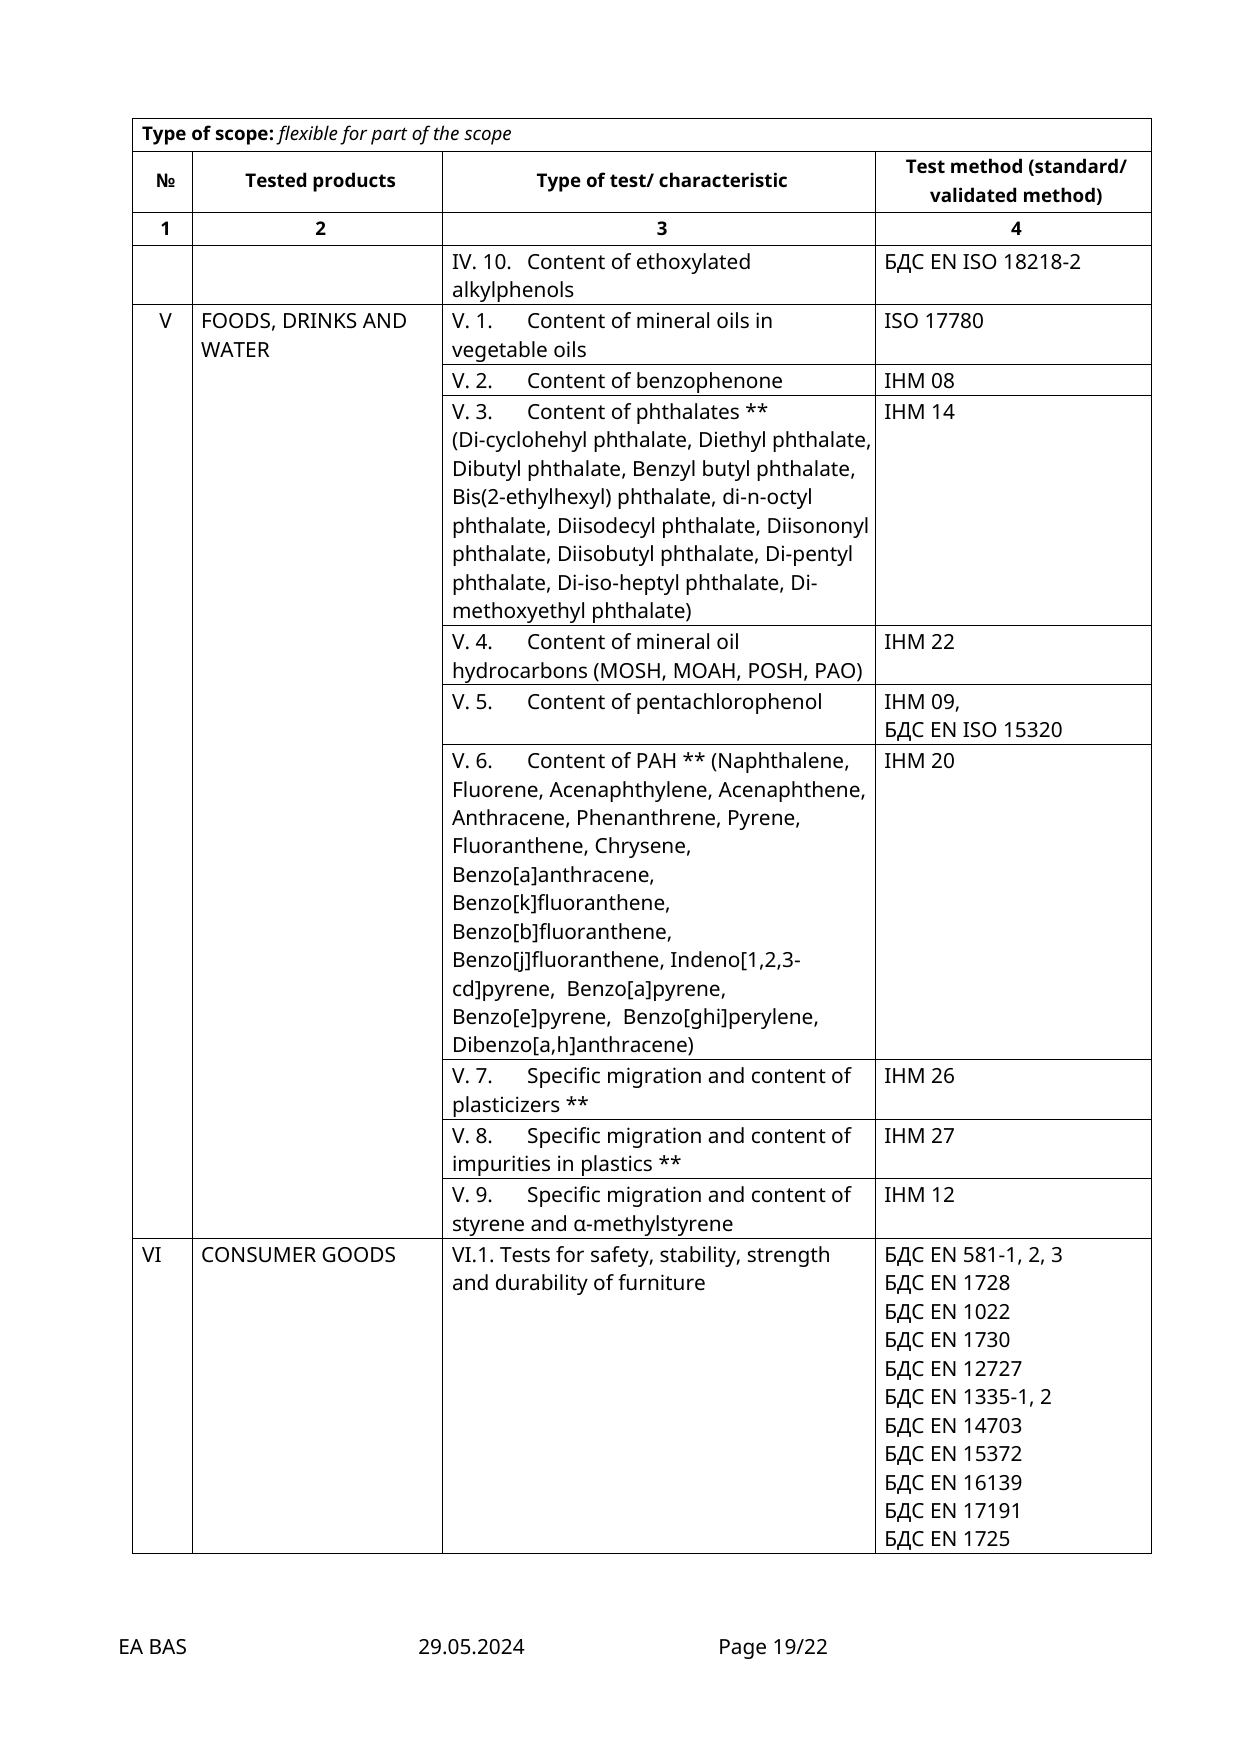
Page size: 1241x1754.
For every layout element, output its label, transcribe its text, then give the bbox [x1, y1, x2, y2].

table_cell Content of ethoxylated alkylphenols [443, 246, 875, 304]
table_cell IHM 27 [876, 1120, 1151, 1178]
table_header Type of scope: flexible for part of the scope [133, 119, 1151, 151]
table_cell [876, 1239, 1151, 1553]
table_cell Tested products [193, 152, 442, 212]
table_cell Content of pentachlorophenol [443, 685, 875, 744]
table_cell Specific migration and content of plasticizers ** [443, 1060, 875, 1118]
table_cell БДС EN ISO 18218-2 [876, 246, 1151, 304]
table_cell Content of phthalates ** (Di-cyclohehyl phthalate, Diethyl phthalate, Dibutyl phthalate, Benzyl butyl phthalate, Bis(2-ethylhexyl) phthalate, di-n-octyl phthalate, Diisodecyl phthalate, Diisononyl phthalate, Diisobutyl phthalate, Di-pentyl phthalate, Di-iso-heptyl phthalate, Di-methoxyethyl phthalate) [443, 396, 875, 625]
table_cell ISO 17780 [876, 305, 1151, 363]
table_cell Content of mineral oil hydrocarbons (MOSH, MOAH, POSH, PAO) [443, 626, 875, 684]
table_cell Content of mineral oils in vegetable oils [443, 305, 875, 363]
table_cell IHM 26 [876, 1060, 1151, 1118]
table_cell 4 [876, 213, 1151, 244]
table_cell IHM 22 [876, 626, 1151, 684]
table_cell Specific migration and content of impurities in plastics ** [443, 1120, 875, 1178]
table_cell V [133, 305, 192, 1237]
table_cell IHM 12 [876, 1179, 1151, 1237]
table_cell Content of РАН ** (Naphthalene, Fluorene, Acenaphthylene, Acenaphthene, Anthracene, Phenanthrene, Pyrene, Fluoranthene, Chrysene, Benzo[a]anthracene, Benzo[k]fluoranthene, Benzo[b]fluoranthene, Benzo[j]fluoranthene, Indeno[1,2,3-cd]pyrene, Benzo[a]pyrene, Benzo[e]pyrene, Benzo[ghi]perylene, Dibenzo[a,h]anthracene) [443, 745, 875, 1059]
table_cell IHM 08 [876, 365, 1151, 394]
table_cell 1 [133, 213, 192, 244]
table_cell Specific migration and content of styrene and α-methylstyrene [443, 1179, 875, 1237]
table_cell Test method (standard/ validated method) [876, 152, 1151, 212]
table_cell 3 [443, 213, 875, 244]
table_cell Type of test/ characteristic [443, 152, 875, 212]
table_cell IHM 14 [876, 396, 1151, 625]
table_cell 2 [193, 213, 442, 244]
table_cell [443, 1239, 875, 1553]
table_cell CONSUMER GOODS [193, 1239, 442, 1553]
table_cell IHM 09, БДС EN ISO 15320 [876, 685, 1151, 744]
table_cell VI [133, 1239, 192, 1553]
table_cell № [133, 152, 192, 212]
table_cell FOODS, DRINKS AND WATER [193, 305, 442, 1237]
table_cell IHM 20 [876, 745, 1151, 1059]
table_cell Content of benzophenone [443, 365, 875, 394]
